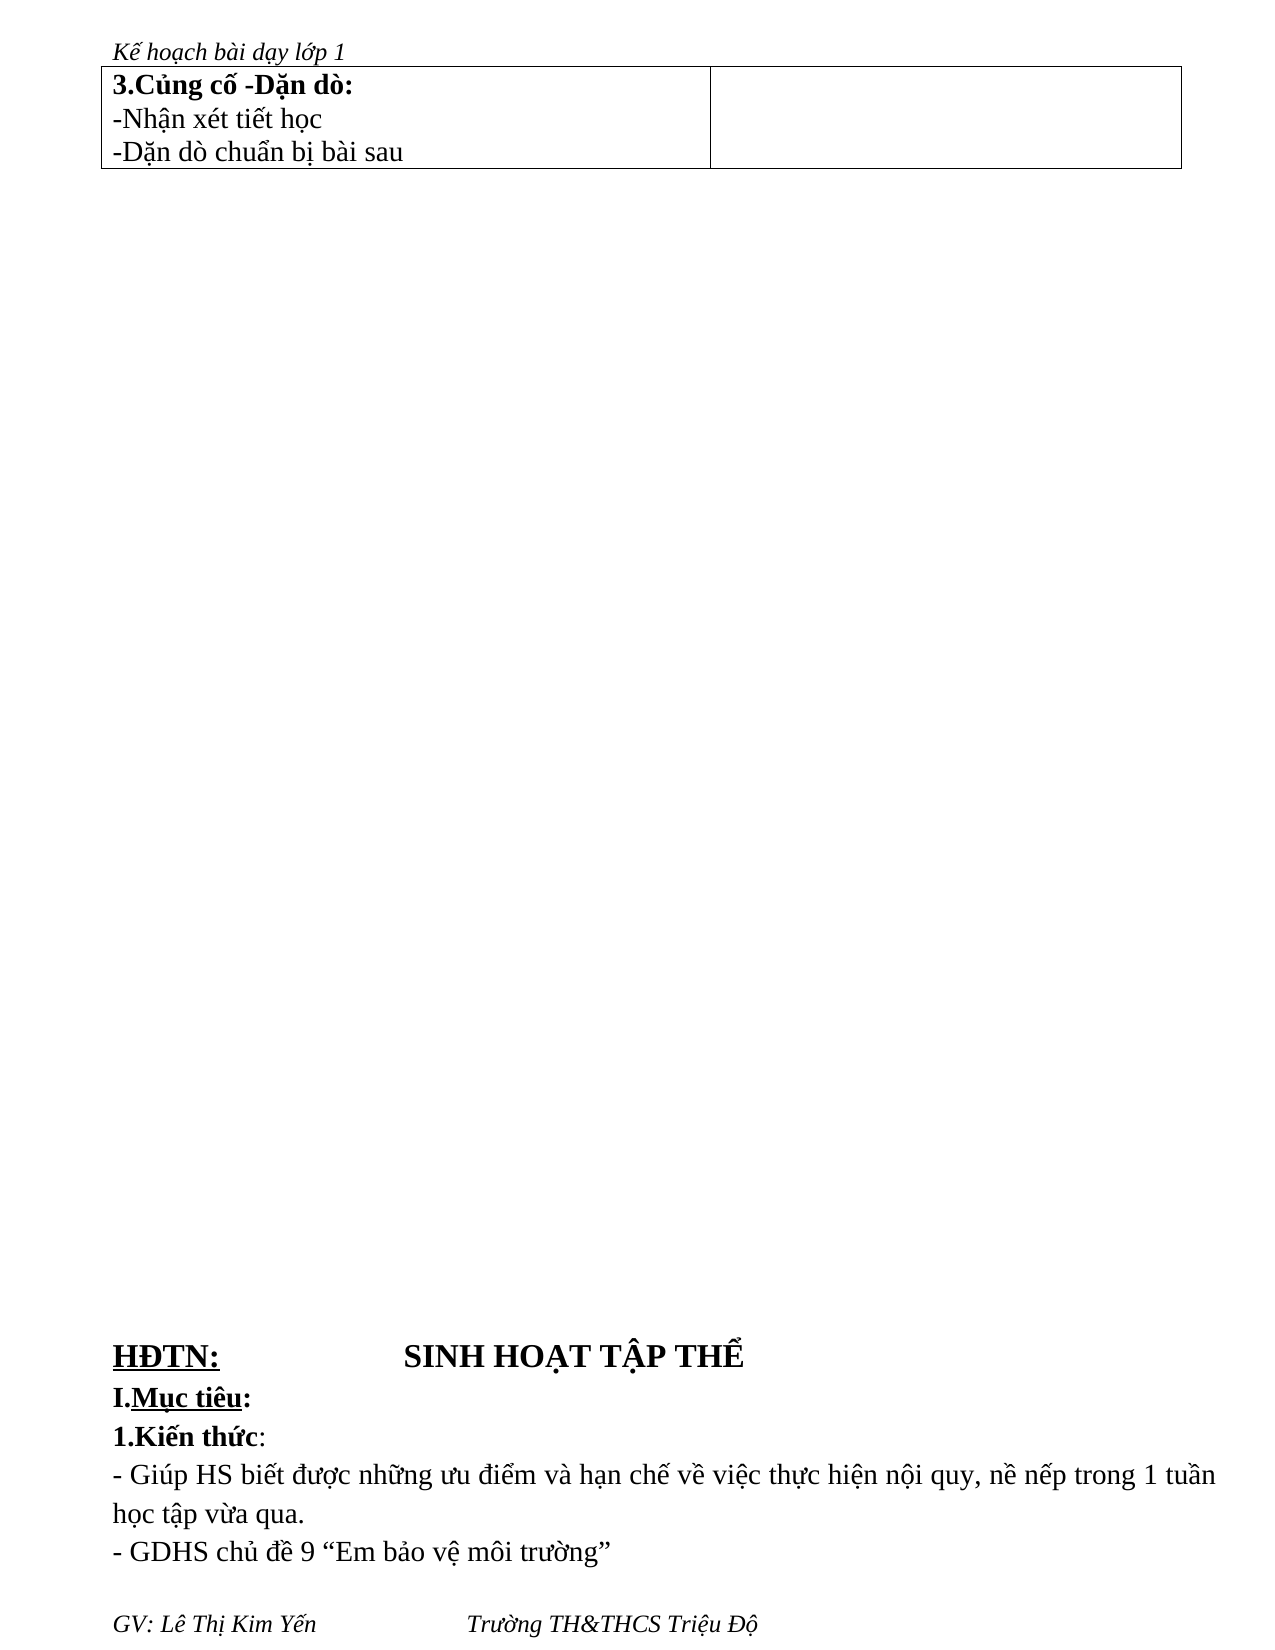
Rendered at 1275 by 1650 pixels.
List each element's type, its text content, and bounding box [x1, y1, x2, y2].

text - Giúp HS biết được những ưu điểm và hạn chế về việc thực hiện nội quy, nề nếp trong 1 tuần học tập vừa qua. [112, 1457, 1219, 1529]
text I.Mục tiêu: [112, 1380, 1219, 1414]
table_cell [711, 67, 1181, 168]
text HĐTN: SINH HOẠT TẬP THỂ [112, 1336, 1219, 1374]
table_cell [102, 67, 710, 168]
text - GDHS chủ đề 9 “Em bảo vệ môi trường” [112, 1534, 1219, 1568]
text 1.Kiến thức: [112, 1419, 1219, 1452]
